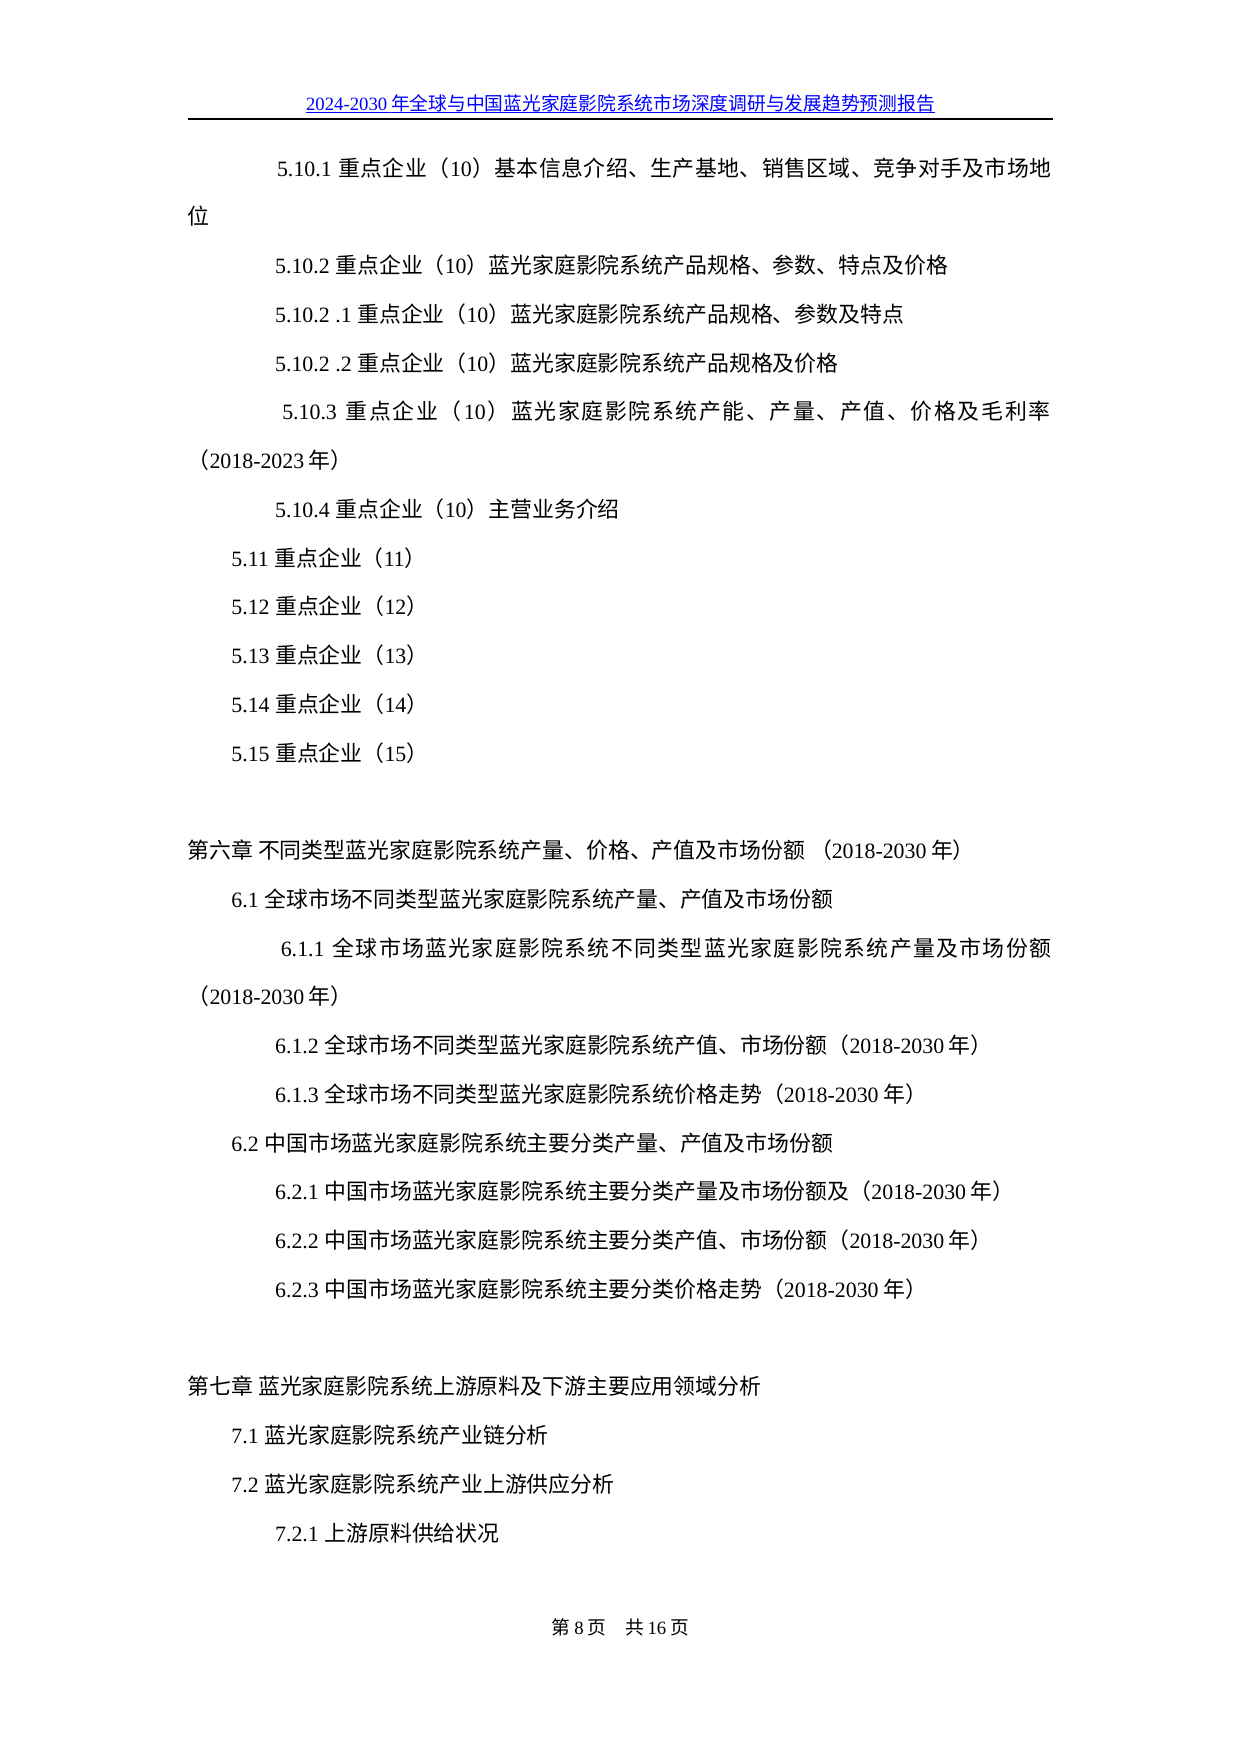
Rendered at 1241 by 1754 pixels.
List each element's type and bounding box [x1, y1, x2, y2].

text [187, 150, 1053, 1548]
